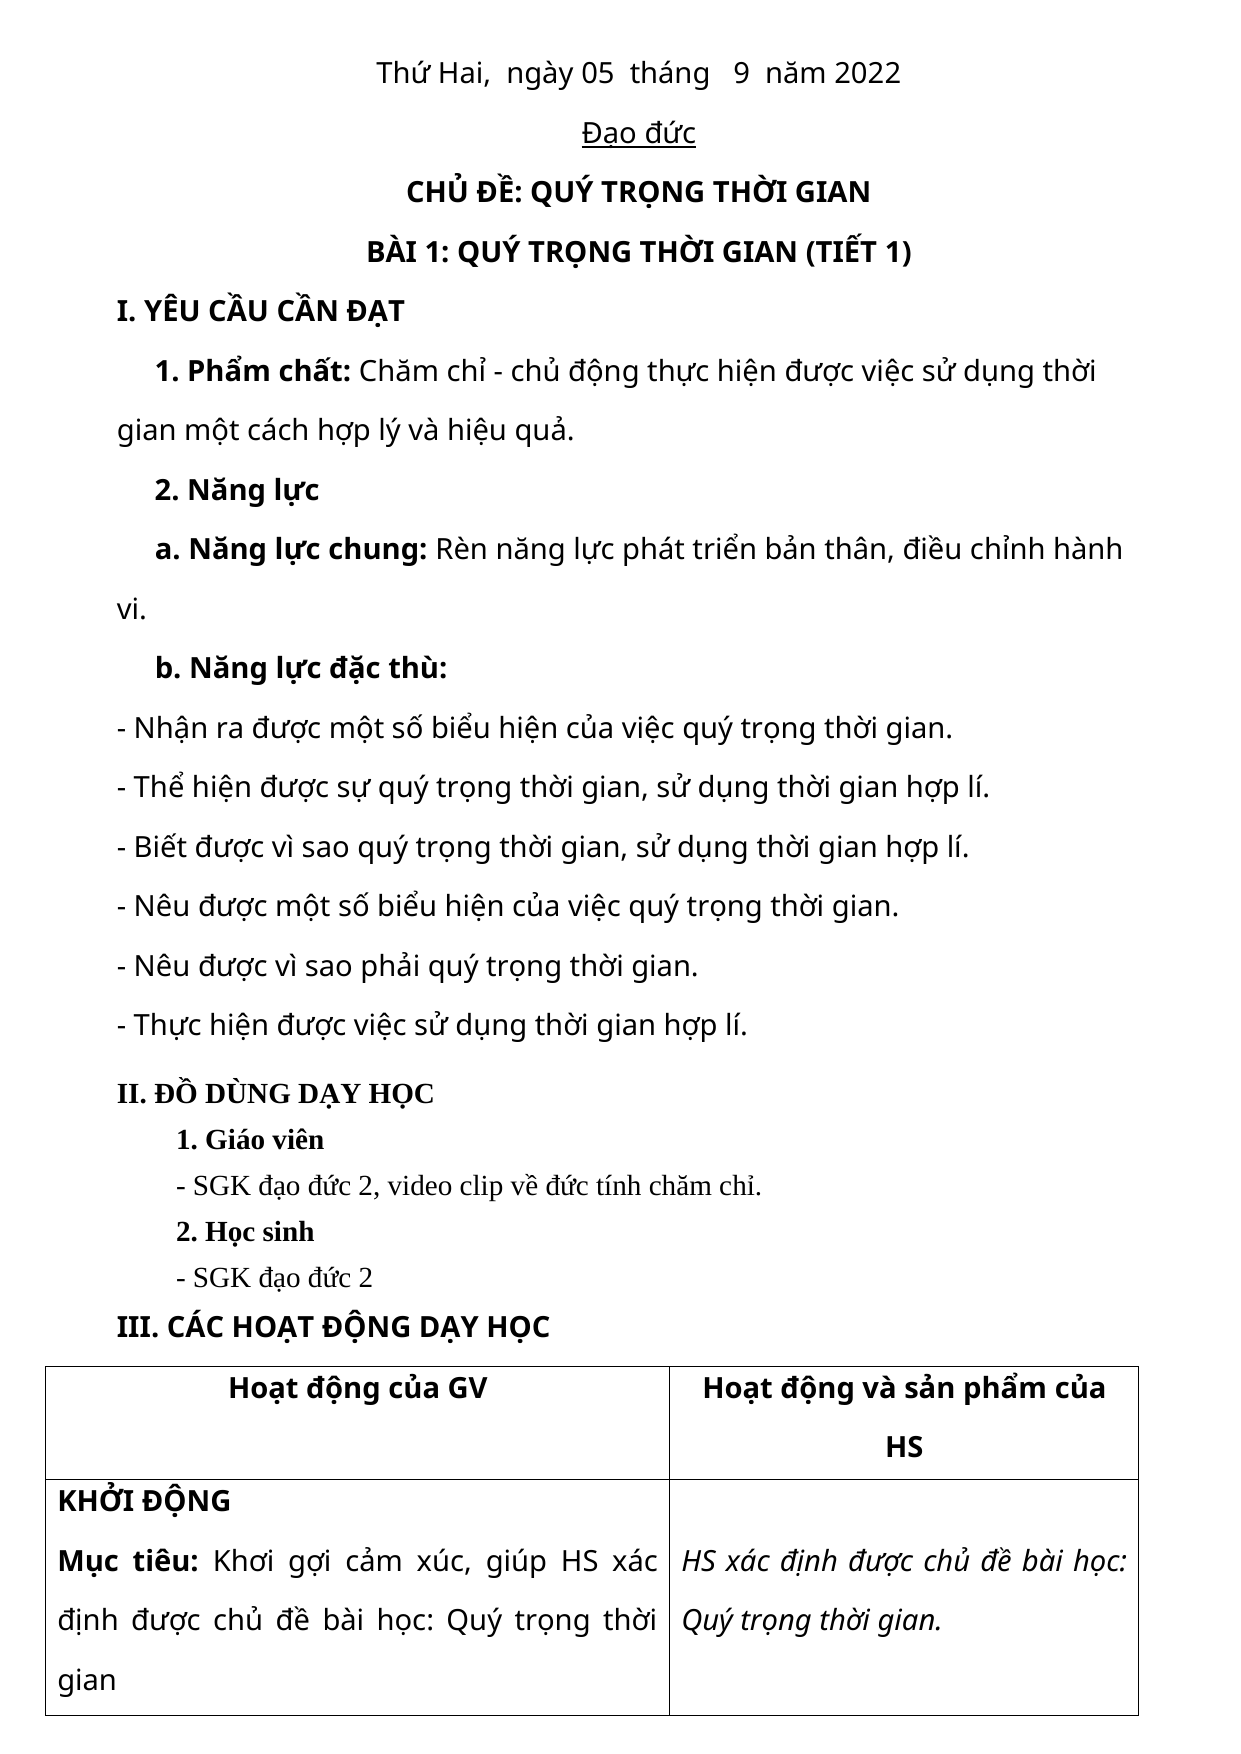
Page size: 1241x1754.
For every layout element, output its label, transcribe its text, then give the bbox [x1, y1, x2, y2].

text 2. Năng lực [117, 469, 1160, 509]
text b. Năng lực đặc thù: [117, 647, 1160, 687]
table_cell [670, 1480, 1138, 1715]
text II. ĐỒ DÙNG DẠY HỌC [117, 1076, 1160, 1110]
text 1. Phẩm chất: Chăm chỉ - chủ động thực hiện được việc sử dụng thời gian một cách hợp lý và hiệu quả. [117, 350, 1160, 449]
table_header Hoạt động và sản phẩm của HS [670, 1367, 1138, 1479]
subtitle BÀI 1: QUÝ TRỌNG THỜI GIAN (TIẾT 1) [117, 231, 1160, 271]
table_header Hoạt động của GV [46, 1367, 669, 1479]
text 1. Giáo viên [117, 1122, 1160, 1156]
text - Nêu được một số biểu hiện của việc quý trọng thời gian. [117, 885, 1160, 925]
text CHỦ ĐỀ: QUÝ TRỌNG THỜI GIAN [117, 172, 1160, 211]
text 2. Học sinh [117, 1214, 1160, 1248]
text - Thực hiện được việc sử dụng thời gian hợp lí. [117, 1004, 1160, 1044]
text - SGK đạo đức 2 [117, 1260, 1160, 1294]
text - SGK đạo đức 2, video clip về đức tính chăm chỉ. [117, 1168, 1160, 1202]
text I. YÊU CẦU CẦN ĐẠT [117, 291, 1160, 330]
text - Nhận ra được một số biểu hiện của việc quý trọng thời gian. [117, 707, 1160, 747]
text Thứ Hai, ngày 05 tháng 9 năm 2022 [117, 53, 1160, 92]
text III. CÁC HOẠT ĐỘNG DẠY HỌC [117, 1306, 1160, 1346]
text - Biết được vì sao quý trọng thời gian, sử dụng thời gian hợp lí. [117, 826, 1160, 866]
text - Nêu được vì sao phải quý trọng thời gian. [117, 945, 1160, 984]
text a. Năng lực chung: Rèn năng lực phát triển bản thân, điều chỉnh hành vi. [117, 528, 1160, 628]
text Đạo đức [117, 112, 1160, 152]
text - Thể hiện được sự quý trọng thời gian, sử dụng thời gian hợp lí. [117, 766, 1160, 806]
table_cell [46, 1480, 669, 1715]
